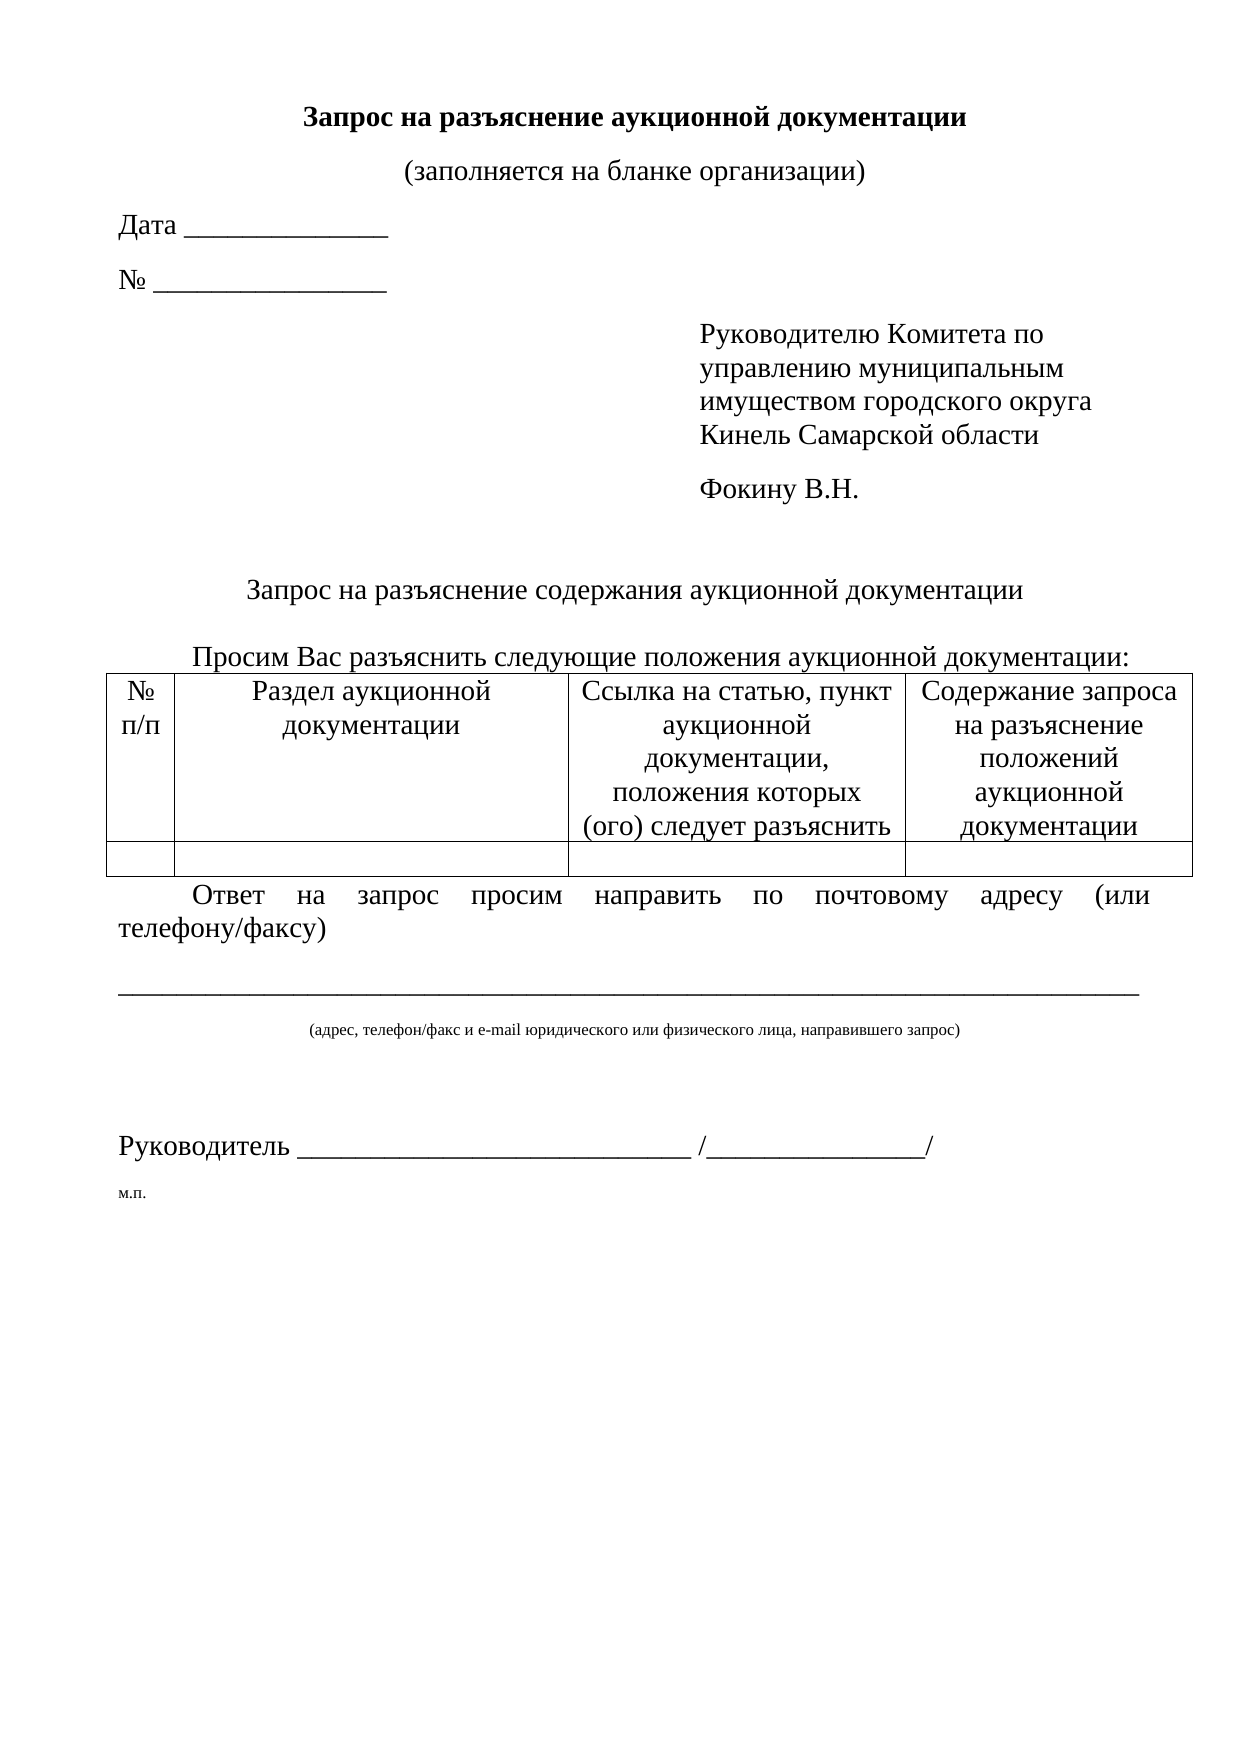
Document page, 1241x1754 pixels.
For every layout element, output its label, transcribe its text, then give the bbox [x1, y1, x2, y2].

table_cell [569, 842, 905, 876]
text м.п. [118, 1182, 1152, 1216]
table_cell [107, 842, 174, 876]
text № ________________ [118, 262, 1152, 295]
text Фокину В.Н. [699, 471, 1152, 505]
table_cell [175, 842, 568, 876]
text ______________________________________________________________________ [118, 965, 1152, 998]
text Дата ______________ [118, 207, 1152, 241]
text (заполняется на бланке организации) [118, 153, 1152, 187]
table_header Раздел аукционной документации [175, 674, 568, 841]
text Просим Вас разъяснить следующие положения аукционной документации: [118, 639, 1152, 672]
text Ответ на запрос просим направить по почтовому адресу (или телефону/факсу) [118, 877, 1152, 944]
text (адрес, телефон/факс и e-mail юридического или физического лица, направившего запрос) [118, 1019, 1152, 1053]
text Запрос на разъяснение содержания аукционной документации [118, 572, 1152, 605]
text Руководителю Комитета по управлению муниципальным имуществом городского округа Кинель Самарской области [699, 316, 1152, 450]
table_header Ссылка на статью, пункт аукционной документации, положения которых (ого) следует разъяснить [569, 674, 905, 841]
table_header Содержание запроса на разъяснение положений аукционной документации [906, 674, 1192, 841]
text Руководитель ___________________________ /_______________/ [118, 1128, 1152, 1161]
text Запрос на разъяснение аукционной документации [118, 99, 1152, 132]
table_cell [906, 842, 1192, 876]
table_header № п/п [107, 674, 174, 841]
